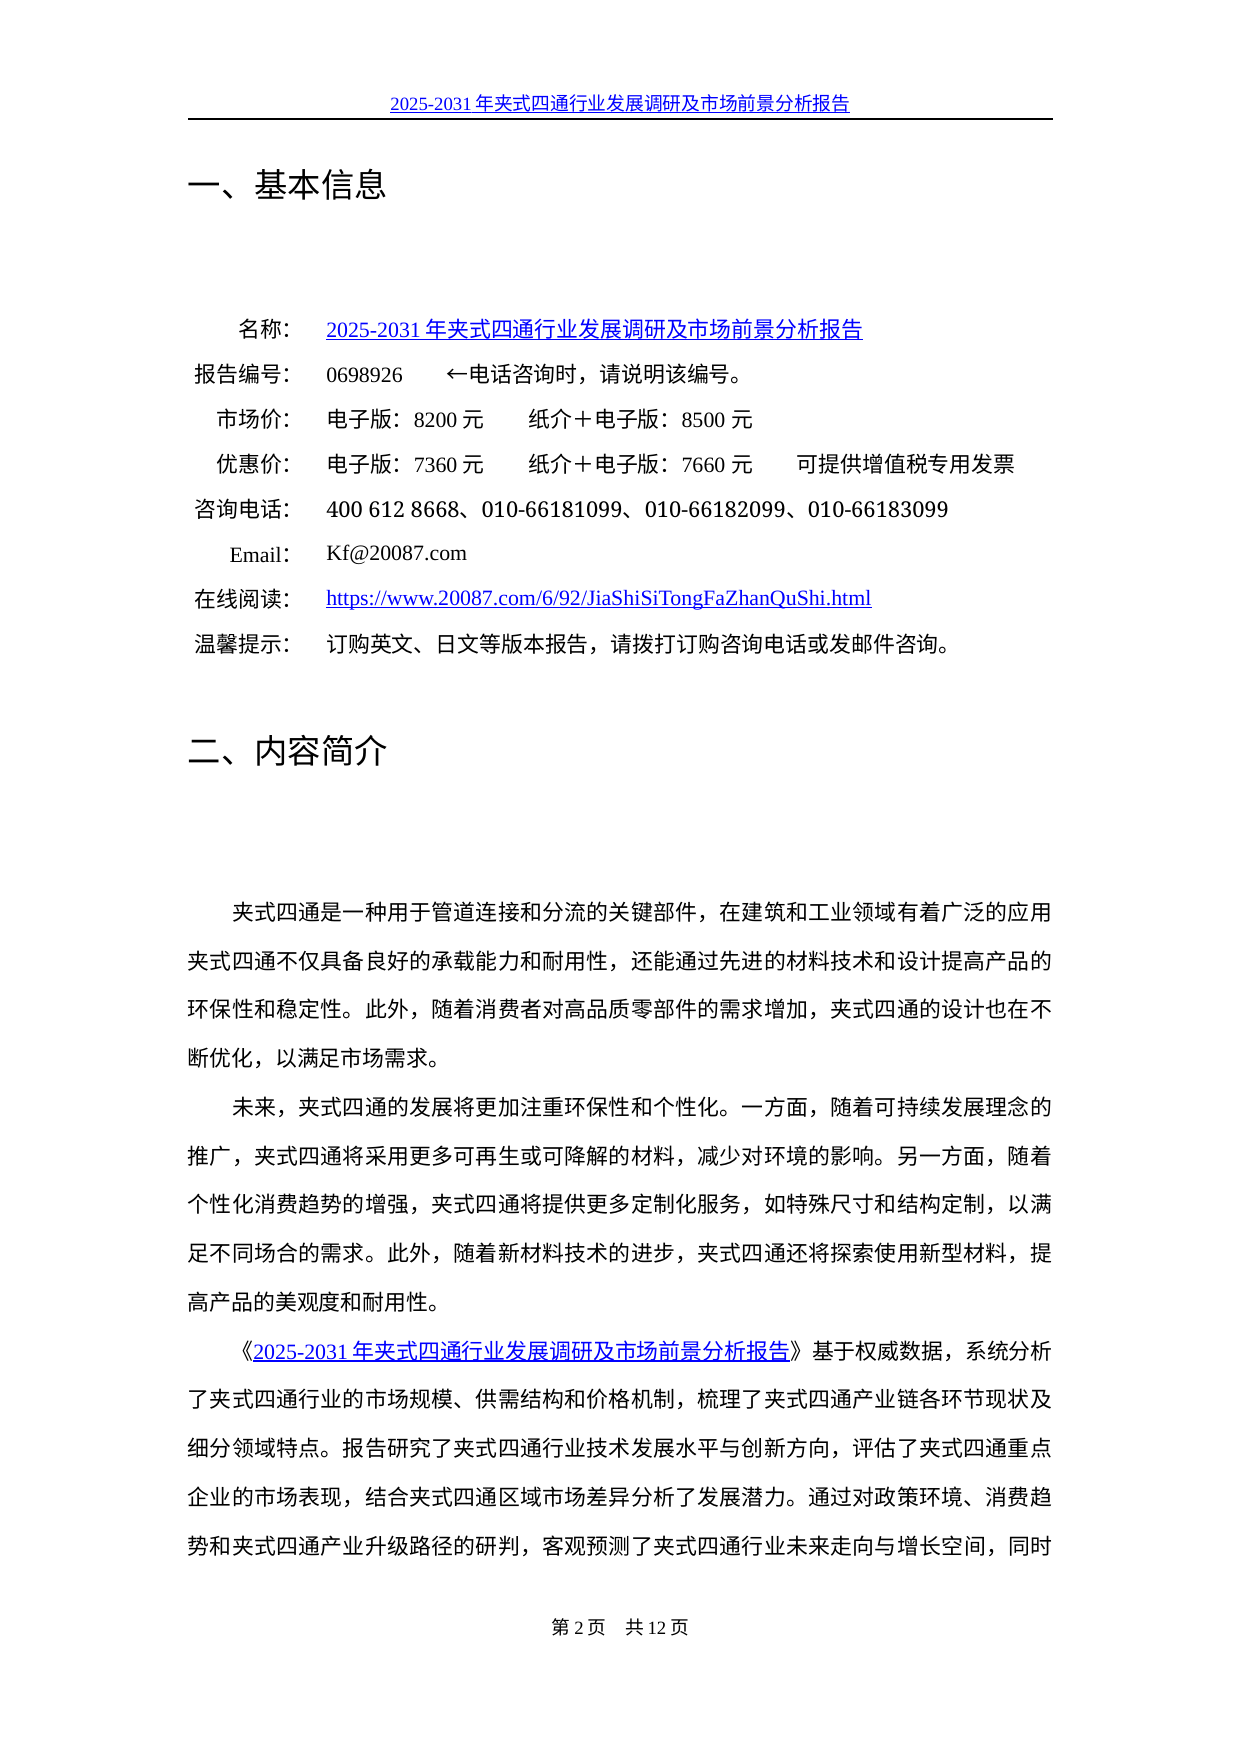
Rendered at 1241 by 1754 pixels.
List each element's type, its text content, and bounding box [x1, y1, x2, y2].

title 一、基本信息 [187, 150, 1053, 215]
table_cell 在线阅读： [167, 582, 315, 627]
table_cell Kf@20087.com [315, 537, 1073, 582]
table_cell 咨询电话： [167, 492, 315, 537]
title 二、内容简介 [187, 717, 1053, 782]
table_cell 电子版：7360 元 纸介＋电子版：7660 元 可提供增值税专用发票 [315, 447, 1073, 492]
table_cell 报告编号： [167, 357, 315, 402]
table_cell 400 612 8668、010-66181099、010-66182099、010-66183099 [315, 492, 1073, 537]
table_cell 订购英文、日文等版本报告，请拨打订购咨询电话或发邮件咨询。 [315, 627, 1073, 672]
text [187, 894, 1053, 1561]
table_cell [315, 582, 1073, 627]
table_cell 温馨提示： [167, 627, 315, 672]
table_header 2025-2031年夹式四通行业发展调研及市场前景分析报告 [315, 312, 1073, 357]
table_header 名称： [167, 312, 315, 357]
table_cell Email： [167, 537, 315, 582]
table_cell 优惠价： [167, 447, 315, 492]
table_cell 电子版：8200 元 纸介＋电子版：8500 元 [315, 402, 1073, 447]
table_cell 0698926 ←电话咨询时，请说明该编号。 [315, 357, 1073, 402]
table_cell 市场价： [167, 402, 315, 447]
